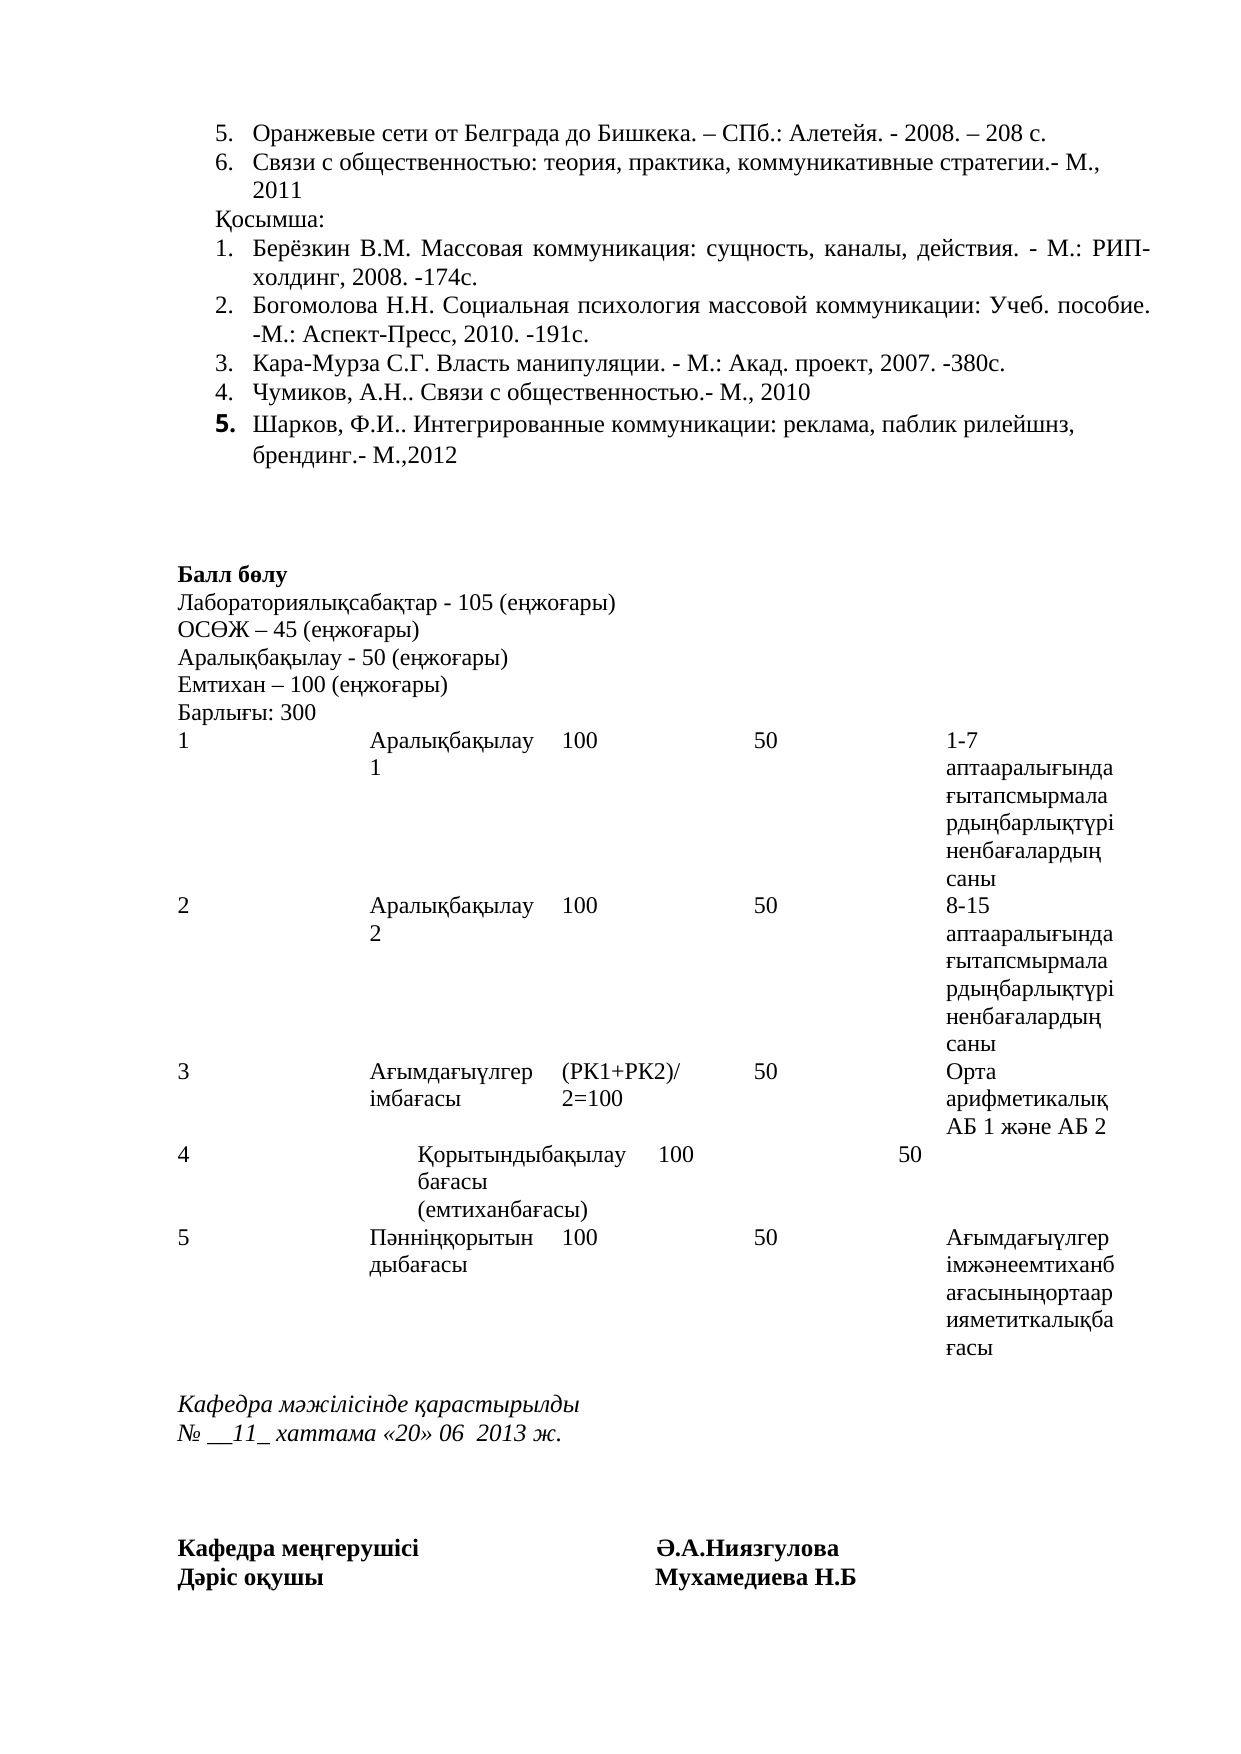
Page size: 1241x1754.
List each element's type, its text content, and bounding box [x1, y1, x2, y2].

list Богомолова Н.Н. Социальная психология массовой коммуникации: Учеб. пособие. -М.: Аспект-Пресс, 2010. -191с. [215, 291, 1152, 348]
table_cell 50 [743, 1223, 934, 1361]
table_header 1 [166, 726, 358, 891]
table_cell 3 [166, 1057, 358, 1140]
table_cell 50 [887, 1140, 1127, 1222]
table_cell Ағымдағыүлгерімбағасы [358, 1057, 550, 1140]
text Барлығы: 300 [177, 698, 1152, 726]
list Оранжевые сети от Белграда до Бишкека. – СПб.: Алетейя. - 2008. – 208 с. [215, 118, 1152, 147]
table_cell 50 [743, 1057, 934, 1140]
table_cell Қорытындыбақылаубағасы (емтиханбағасы) [406, 1140, 647, 1222]
list Связи с общественностью: теория, практика, коммуникативные стратегии.- М., 2011 [215, 147, 1152, 204]
table_cell Орта арифметикалық АБ 1 және АБ 2 [935, 1057, 1127, 1140]
text Балл бөлу [177, 560, 1152, 588]
table_header 1-7 аптааралығындағытапсмырмалардыңбарлықтүріненбағалардың саны [935, 726, 1127, 891]
text Қосымша: [215, 204, 1152, 233]
table_cell (РК1+РК2)/2=100 [550, 1057, 742, 1140]
list Чумиков, А.Н.. Связи с общественностью.- М., 2010 [215, 377, 1152, 406]
text Емтихан – 100 (еңжоғары) [177, 670, 1152, 698]
table_cell 4 [166, 1140, 406, 1222]
list Берёзкин В.М. Массовая коммуникация: сущность, каналы, действия. - М.: РИП-холдинг, 2008. -174с. [215, 233, 1152, 291]
list Шарков, Ф.И.. Интегрированные коммуникации: реклама, паблик рилейшнз, брендинг.- М.,2012 [215, 406, 1152, 468]
text Дәріс оқушы Мухамедиева Н.Б [177, 1562, 1152, 1591]
table_cell 2 [166, 891, 358, 1057]
text Аралықбақылау - 50 (еңжоғары) [177, 643, 1152, 670]
table_cell Пәнніңқорытындыбағасы [358, 1223, 550, 1361]
list Кара-Мурза С.Г. Власть манипуляции. - М.: Акад. проект, 2007. -380с. [215, 348, 1152, 377]
table_cell 5 [166, 1223, 358, 1361]
table_header 50 [743, 726, 934, 891]
text Лабораториялықсабақтар - 105 (еңжоғары) [177, 588, 1152, 615]
text ОСӨЖ – 45 (еңжоғары) [177, 615, 1152, 643]
table_cell Аралықбақылау 2 [358, 891, 550, 1057]
table_cell 100 [550, 891, 742, 1057]
table_header Аралықбақылау 1 [358, 726, 550, 891]
table_cell Ағымдағыүлгерімжәнеемтиханбағасыныңортаарияметиткалықбағасы [935, 1223, 1127, 1361]
text Кафедра мәжілісінде қарастырылды [177, 1389, 1152, 1418]
table_header 100 [550, 726, 742, 891]
table_cell 100 [550, 1223, 742, 1361]
table_cell 50 [743, 891, 934, 1057]
text Кафедра меңгерушісі Ә.А.Ниязгулова [177, 1533, 1152, 1562]
table_cell 8-15 аптааралығындағытапсмырмалардыңбарлықтүріненбағалардың саны [935, 891, 1127, 1057]
table_cell 100 [647, 1140, 887, 1222]
text № __11_ хаттама «20» 06 2013 ж. [177, 1418, 1152, 1447]
